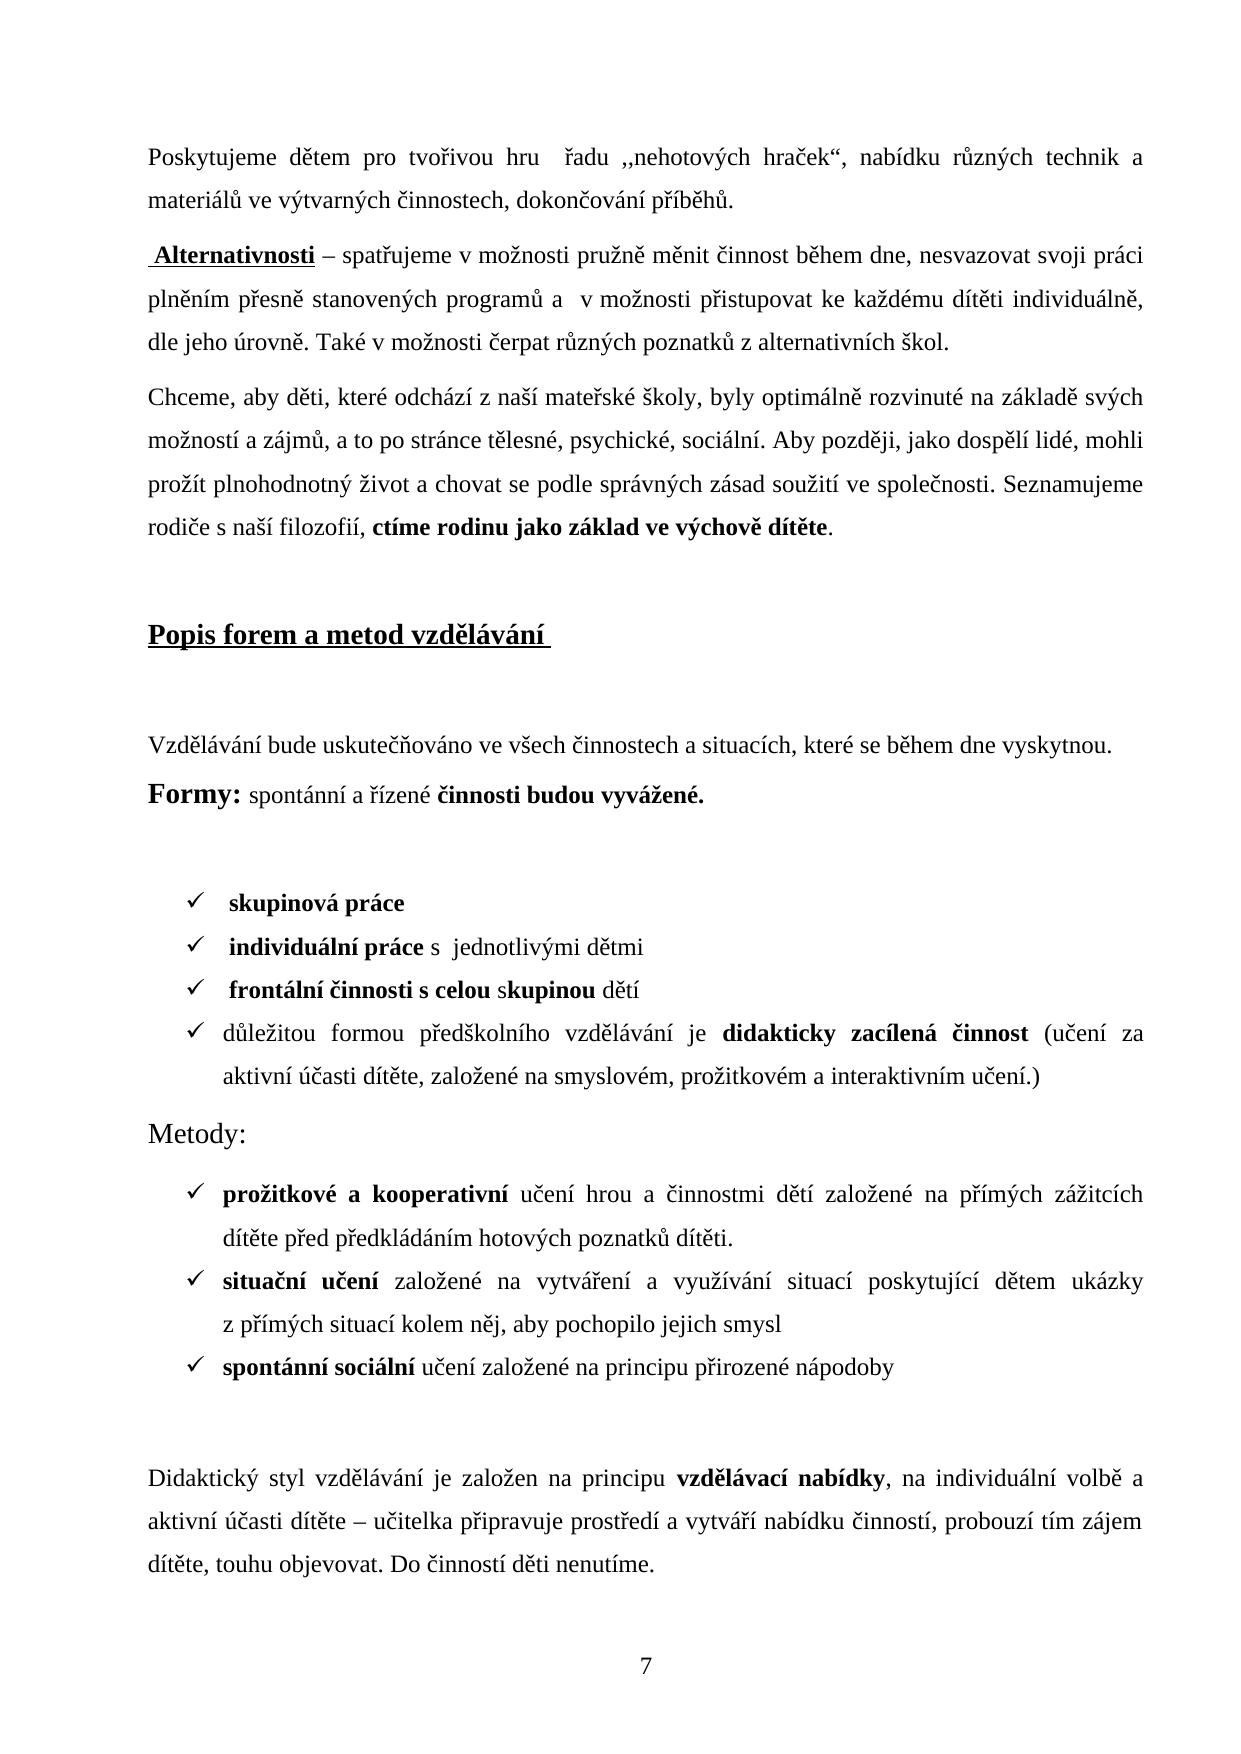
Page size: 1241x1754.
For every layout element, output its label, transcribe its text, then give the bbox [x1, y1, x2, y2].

text Metody: [148, 1117, 1211, 1150]
list frontální činnosti s celou skupinou dětí [185, 975, 1144, 1003]
text Didaktický styl vzdělávání je založen na principu vzdělávací nabídky, na individuální volbě a aktivní účasti dítěte – učitelka připravuje prostředí a vytváří nabídku činností, probouzí tím zájem dítěte, touhu objevovat. Do činností děti nenutíme. [148, 1463, 1144, 1578]
text Chceme, aby děti, které odchází z naší mateřské školy, byly optimálně rozvinuté na základě svých možností a zájmů, a to po stránce tělesné, psychické, sociální. Aby později, jako dospělí lidé, mohli prožít plnohodnotný život a chovat se podle správných zásad soužití ve společnosti. Seznamujeme rodiče s naší filozofií, ctíme rodinu jako základ ve výchově dítěte. [148, 382, 1144, 541]
text Vzdělávání bude uskutečňováno ve všech činnostech a situacích, které se během dne vyskytnou. Formy: spontánní a řízené činnosti budou vyvážené. [148, 730, 1144, 809]
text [148, 142, 1144, 214]
text Popis forem a metod vzdělávání [148, 617, 1144, 651]
list spontánní sociální učení založené na principu přirozené nápodoby [185, 1352, 1144, 1381]
list individuální práce s jednotlivými dětmi [185, 932, 1144, 960]
list skupinová práce [185, 888, 1144, 917]
list situační učení založené na vytváření a využívání situací poskytující dětem ukázky z přímých situací kolem něj, aby pochopilo jejich smysl [185, 1266, 1144, 1338]
list důležitou formou předškolního vzdělávání je didakticky zacílená činnost (učení za aktivní účasti dítěte, založené na smyslovém, prožitkovém a interaktivním učení.) [185, 1018, 1144, 1090]
text Alternativnosti – spatřujeme v možnosti pružně měnit činnost během dne, nesvazovat svoji práci plněním přesně stanovených programů a v možnosti přistupovat ke každému dítěti individuálně, dle jeho úrovně. Také v možnosti čerpat různých poznatků z alternativních škol. [148, 241, 1144, 356]
list prožitkové a kooperativní učení hrou a činnostmi dětí založené na přímých zážitcích dítěte před předkládáním hotových poznatků dítěti. [185, 1179, 1144, 1251]
